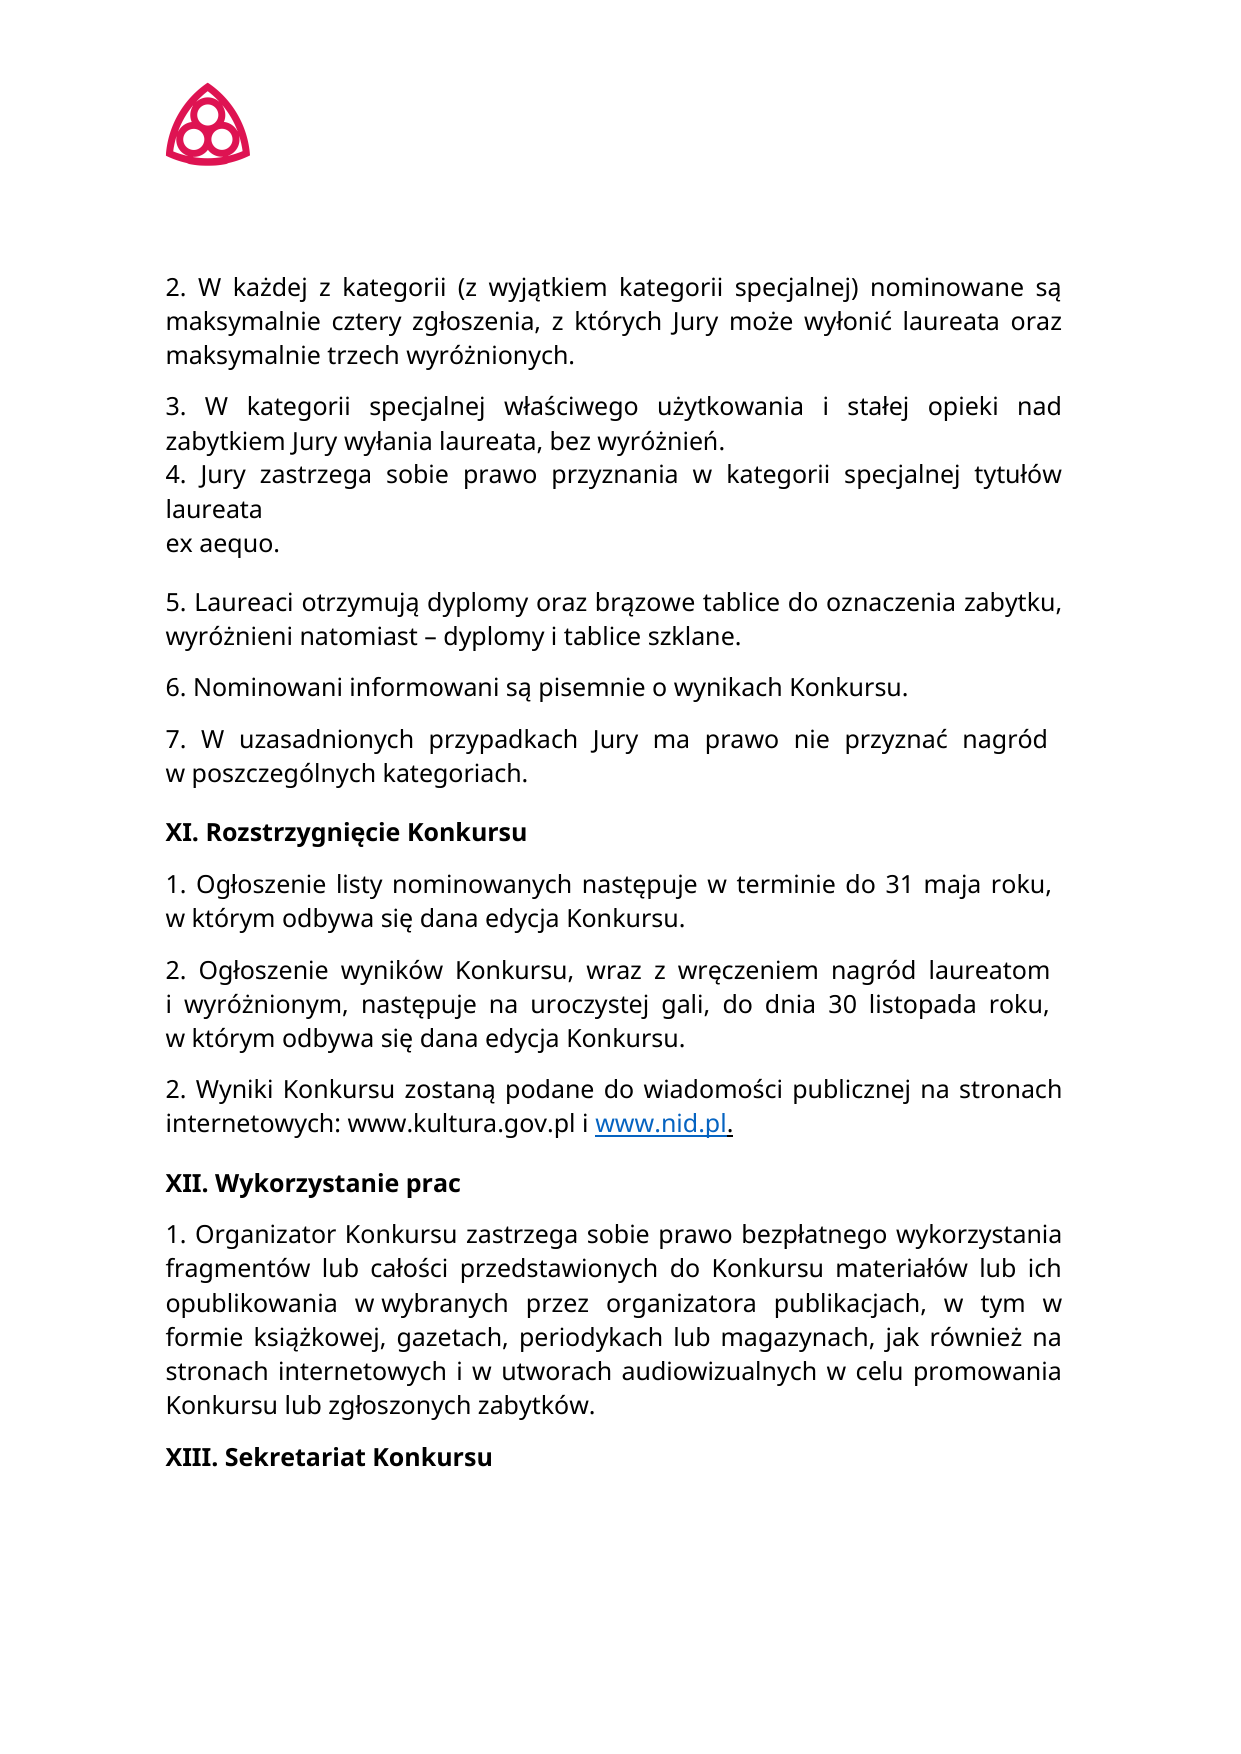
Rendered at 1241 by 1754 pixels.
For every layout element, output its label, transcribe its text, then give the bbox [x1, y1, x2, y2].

text 2. W każdej z kategorii (z wyjątkiem kategorii specjalnej) nominowane są maksymalnie cztery zgłoszenia, z których Jury może wyłonić laureata oraz maksymalnie trzech wyróżnionych. [165, 246, 1063, 371]
picture [0, 0, 1241, 246]
text 6. Nominowani informowani są pisemnie o wynikach Konkursu. [165, 670, 1063, 704]
text XIII. Sekretariat Konkursu [165, 1439, 1063, 1473]
text 1. Organizator Konkursu zastrzega sobie prawo bezpłatnego wykorzystania fragmentów lub całości przedstawionych do Konkursu materiałów lub ich opublikowania w wybranych przez organizatora publikacjach, w tym w formie książkowej, gazetach, periodykach lub magazynach, jak również na stronach internetowych i w utworach audiowizualnych w celu promowania Konkursu lub zgłoszonych zabytków. [165, 1217, 1063, 1421]
text XI. Rozstrzygnięcie Konkursu [165, 815, 1063, 849]
text 3. W kategorii specjalnej właściwego użytkowania i stałej opieki nad zabytkiem Jury wyłania laureata, bez wyróżnień. [165, 389, 1063, 457]
text 7. W uzasadnionych przypadkach Jury ma prawo nie przyznać nagród w poszczególnych kategoriach. [165, 722, 1063, 790]
text 2. Wyniki Konkursu zostaną podane do wiadomości publicznej na stronach internetowych: www.kultura.gov.pl i www.nid.pl. [165, 1072, 1063, 1140]
text 4. Jury zastrzega sobie prawo przyznania w kategorii specjalnej tytułów laureata ex aequo. [165, 457, 1063, 559]
text XII. Wykorzystanie prac [165, 1165, 1063, 1199]
text 1. Ogłoszenie listy nominowanych następuje w terminie do 31 maja roku, w którym odbywa się dana edycja Konkursu. [165, 867, 1063, 935]
text 2. Ogłoszenie wyników Konkursu, wraz z wręczeniem nagród laureatom i wyróżnionym, następuje na uroczystej gali, do dnia 30 listopada roku, w którym odbywa się dana edycja Konkursu. [165, 952, 1063, 1054]
text 5. Laureaci otrzymują dyplomy oraz brązowe tablice do oznaczenia zabytku, wyróżnieni natomiast – dyplomy i tablice szklane. [165, 584, 1063, 652]
